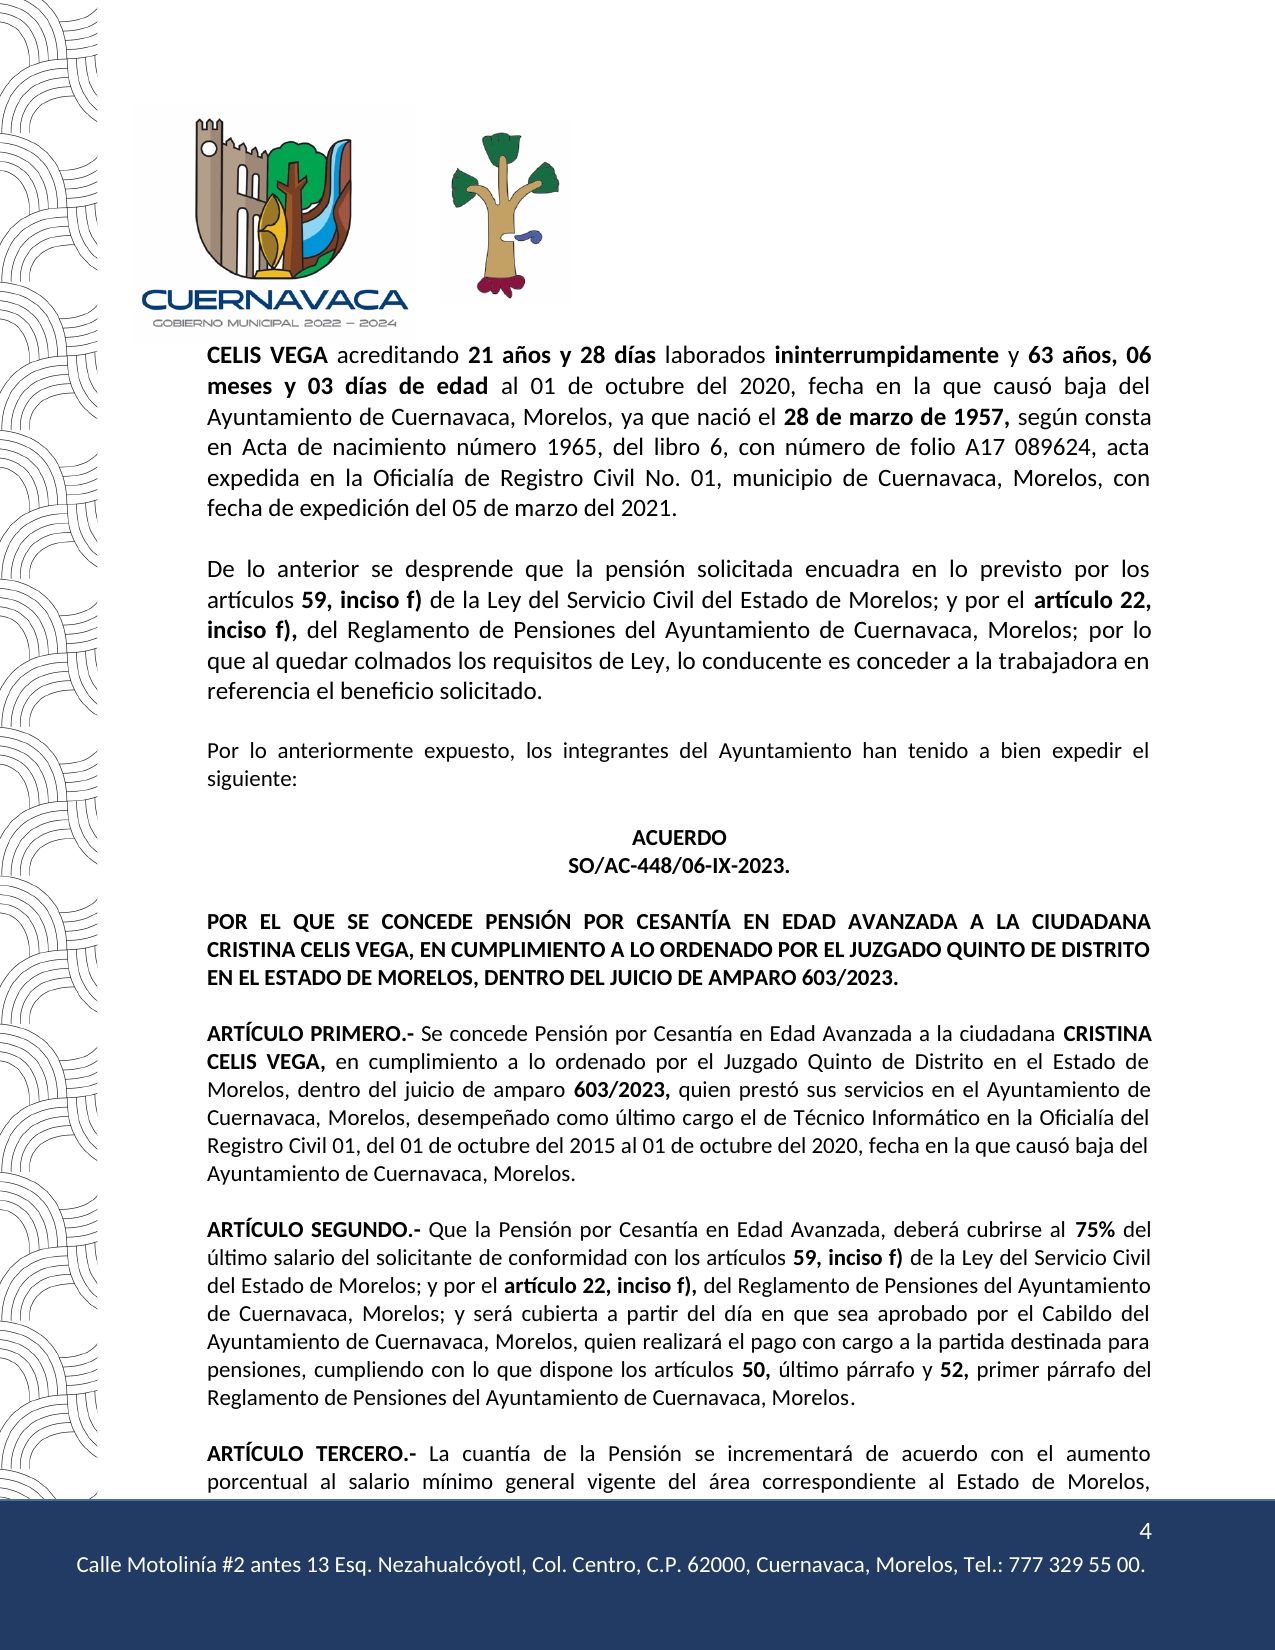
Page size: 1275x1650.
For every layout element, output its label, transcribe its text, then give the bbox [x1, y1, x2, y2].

text POR EL QUE SE CONCEDE PENSIÓN POR CESANTÍA EN EDAD AVANZADA A LA CIUDADANA CRISTINA CELIS VEGA, EN CUMPLIMIENTO A LO ORDENADO POR EL JUZGADO QUINTO DE DISTRITO EN EL ESTADO DE MORELOS, DENTRO DEL JUICIO DE AMPARO 603/2023. [207, 907, 1152, 991]
picture [130, 104, 418, 345]
picture [440, 120, 570, 305]
text ACUERDO [207, 823, 1152, 851]
text Por lo anteriormente expuesto, los integrantes del Ayuntamiento han tenido a bien expedir el siguiente: [207, 736, 1152, 792]
text ARTÍCULO PRIMERO.- Se concede Pensión por Cesantía en Edad Avanzada a la ciudadana CRISTINA CELIS VEGA, en cumplimiento a lo ordenado por el Juzgado Quinto de Distrito en el Estado de Morelos, dentro del juicio de amparo 603/2023, quien prestó sus servicios en el Ayuntamiento de Cuernavaca, Morelos, desempeñado como último cargo el de Técnico Informático en la Oficialía del Registro Civil 01, del 01 de octubre del 2015 al 01 de octubre del 2020, fecha en la que causó baja del Ayuntamiento de Cuernavaca, Morelos. [207, 1019, 1152, 1187]
picture [0, 0, 98, 1499]
text ARTÍCULO SEGUNDO.- Que la Pensión por Cesantía en Edad Avanzada, deberá cubrirse al 75% del último salario del solicitante de conformidad con los artículos 59, inciso f) de la Ley del Servicio Civil del Estado de Morelos; y por el artículo 22, inciso f), del Reglamento de Pensiones del Ayuntamiento de Cuernavaca, Morelos; y será cubierta a partir del día en que sea aprobado por el Cabildo del Ayuntamiento de Cuernavaca, Morelos, quien realizará el pago con cargo a la partida destinada para pensiones, cumpliendo con lo que dispone los artículos 50, último párrafo y 52, primer párrafo del Reglamento de Pensiones del Ayuntamiento de Cuernavaca, Morelos. [207, 1215, 1152, 1411]
text SO/AC-448/06-IX-2023. [207, 851, 1152, 879]
text De lo anterior se desprende que la pensión solicitada encuadra en lo previsto por los artículos 59, inciso f) de la Ley del Servicio Civil del Estado de Morelos; y por el artículo 22, inciso f), del Reglamento de Pensiones del Ayuntamiento de Cuernavaca, Morelos; por lo que al quedar colmados los requisitos de Ley, lo conducente es conceder a la trabajadora en referencia el beneficio solicitado. [207, 553, 1152, 706]
